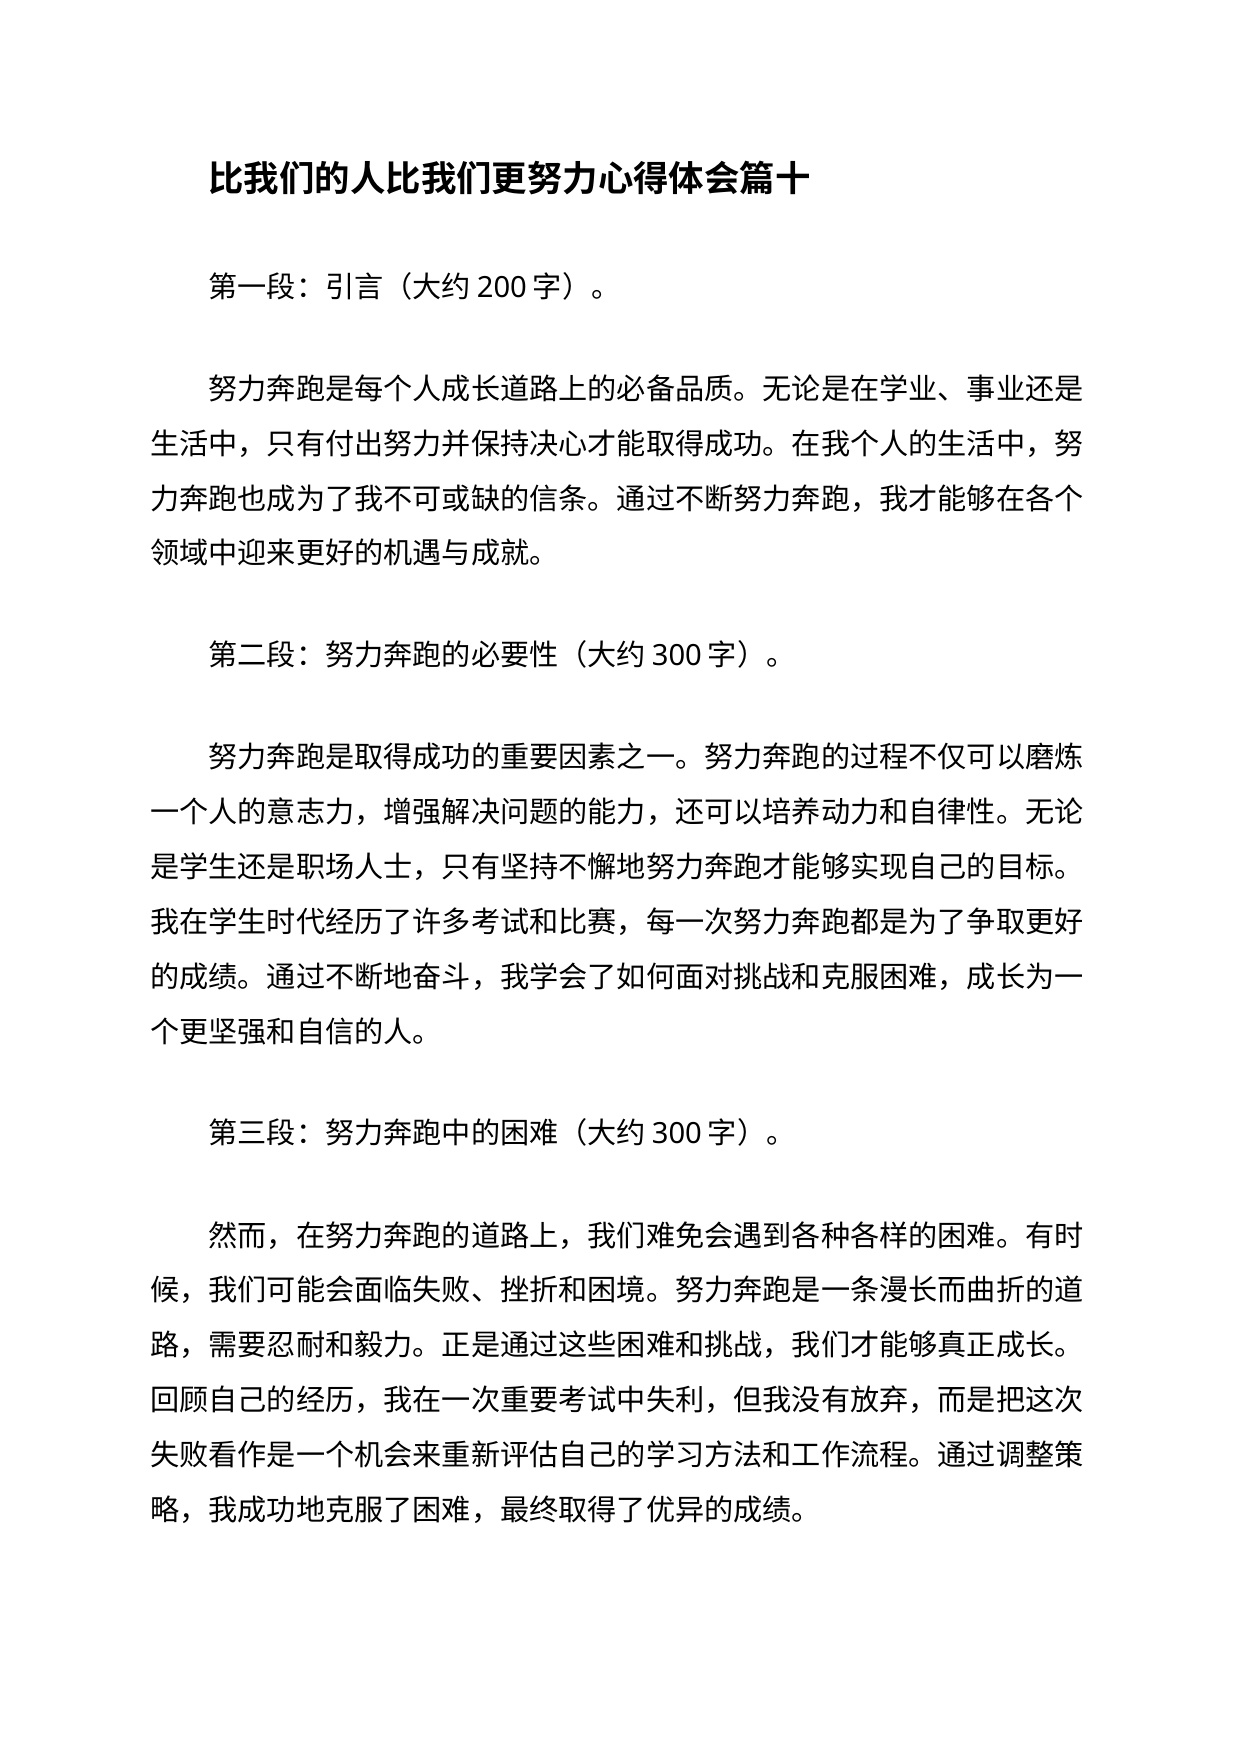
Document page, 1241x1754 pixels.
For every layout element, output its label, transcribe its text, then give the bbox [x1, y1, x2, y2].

text 第二段：努力奔跑的必要性（大约300字）。 [150, 632, 1090, 674]
text 比我们的人比我们更努力心得体会篇十 [150, 150, 1090, 201]
text 第一段：引言（大约200字）。 [150, 263, 1090, 306]
text 然而，在努力奔跑的道路上，我们难免会遇到各种各样的困难。有时候，我们可能会面临失败、挫折和困境。努力奔跑是一条漫长而曲折的道路，需要忍耐和毅力。正是通过这些困难和挑战，我们才能够真正成长。回顾自己的经历，我在一次重要考试中失利，但我没有放弃，而是把这次失败看作是一个机会来重新评估自己的学习方法和工作流程。通过调整策略，我成功地克服了困难，最终取得了优异的成绩。 [150, 1212, 1090, 1529]
text 努力奔跑是取得成功的重要因素之一。努力奔跑的过程不仅可以磨炼一个人的意志力，增强解决问题的能力，还可以培养动力和自律性。无论是学生还是职场人士，只有坚持不懈地努力奔跑才能够实现自己的目标。我在学生时代经历了许多考试和比赛，每一次努力奔跑都是为了争取更好的成绩。通过不断地奋斗，我学会了如何面对挑战和克服困难，成长为一个更坚强和自信的人。 [150, 734, 1090, 1051]
text 努力奔跑是每个人成长道路上的必备品质。无论是在学业、事业还是生活中，只有付出努力并保持决心才能取得成功。在我个人的生活中，努力奔跑也成为了我不可或缺的信条。通过不断努力奔跑，我才能够在各个领域中迎来更好的机遇与成就。 [150, 365, 1090, 572]
text 第三段：努力奔跑中的困难（大约300字）。 [150, 1110, 1090, 1152]
